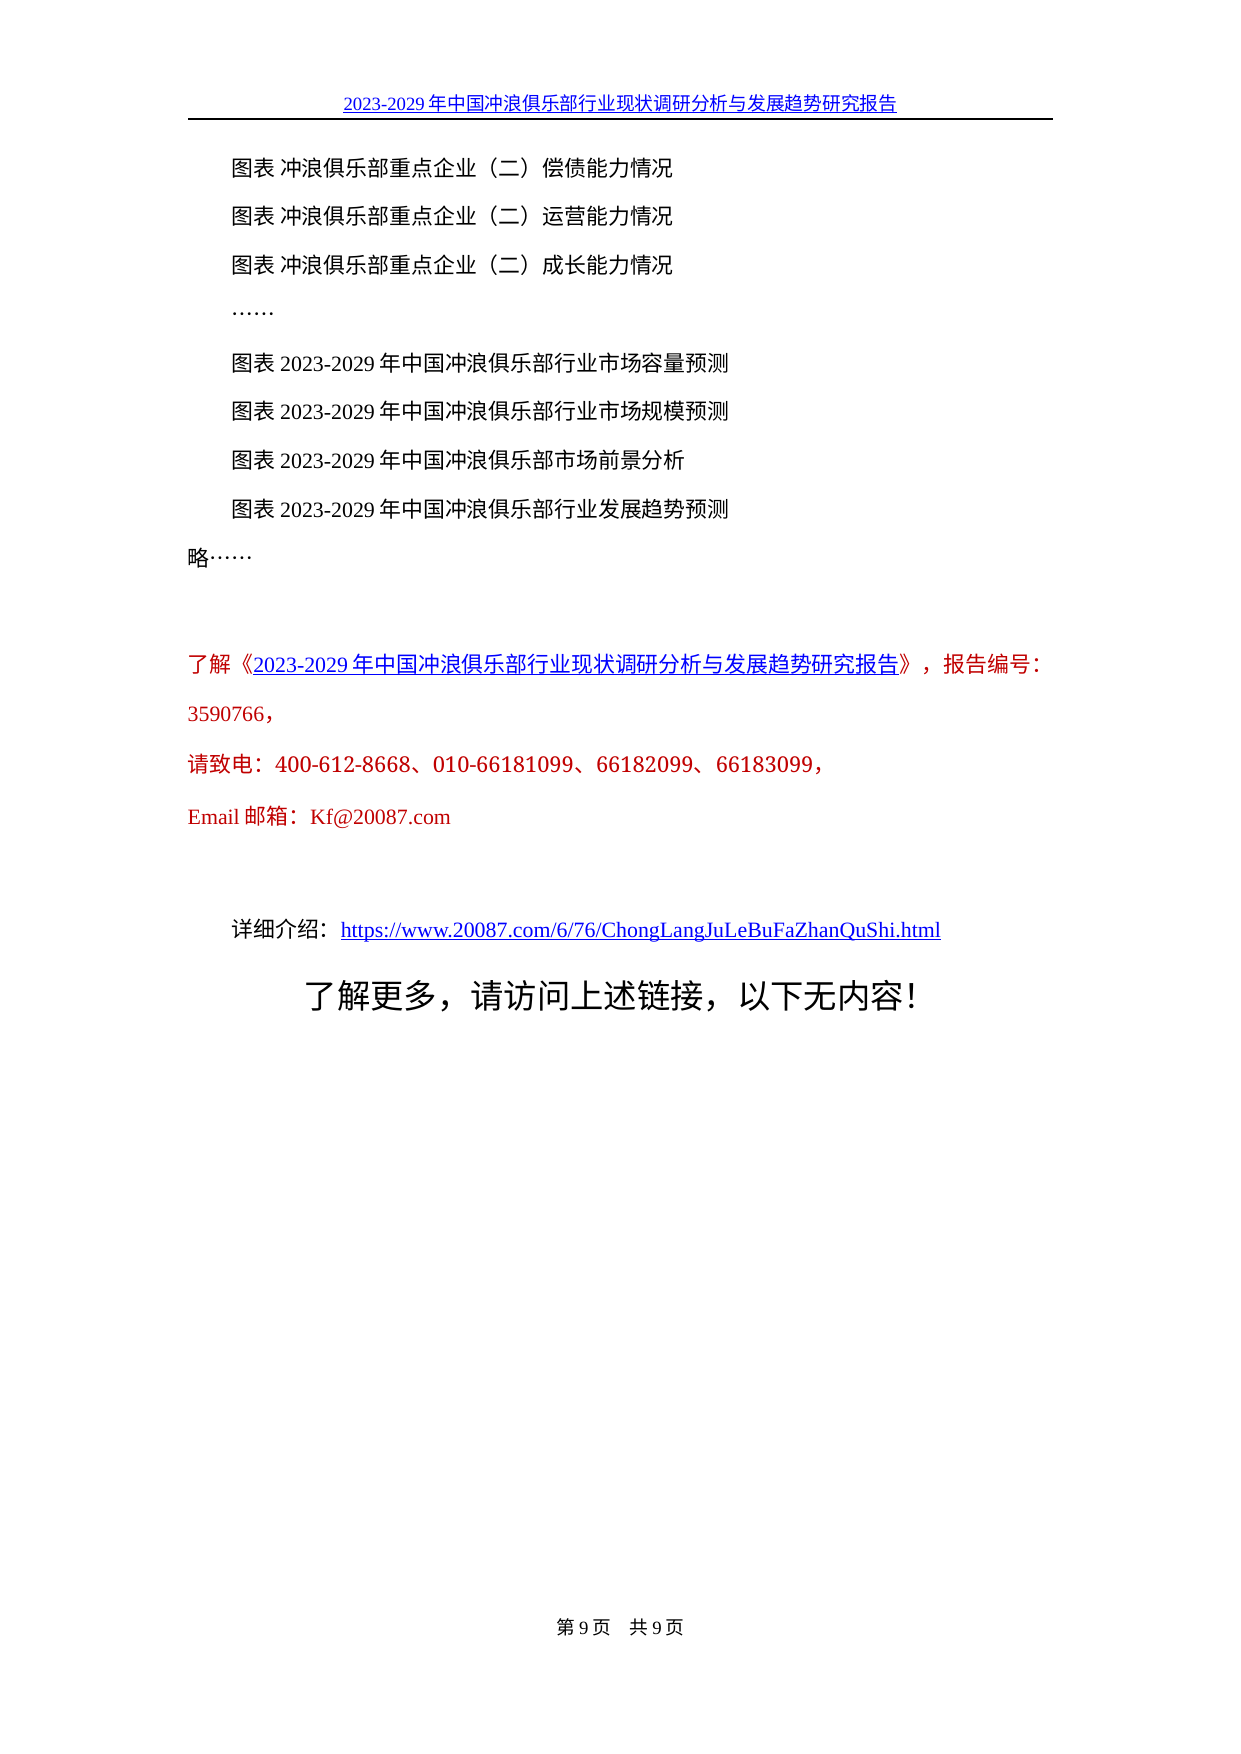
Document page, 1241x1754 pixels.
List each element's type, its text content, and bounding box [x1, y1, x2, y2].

text 请致电：400-612-8668、010-66181099、66182099、66183099， [187, 747, 1053, 779]
text 了解《2023-2029年中国冲浪俱乐部行业现状调研分析与发展趋势研究报告》，报告编号：3590766， [187, 647, 1053, 728]
text Email邮箱：Kf@20087.com [187, 798, 1053, 831]
title 了解更多，请访问上述链接，以下无内容！ [187, 961, 1053, 1026]
text 详细介绍：https://www.20087.com/6/76/ChongLangJuLeBuFaZhanQuShi.html [187, 911, 1053, 944]
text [187, 150, 1053, 573]
